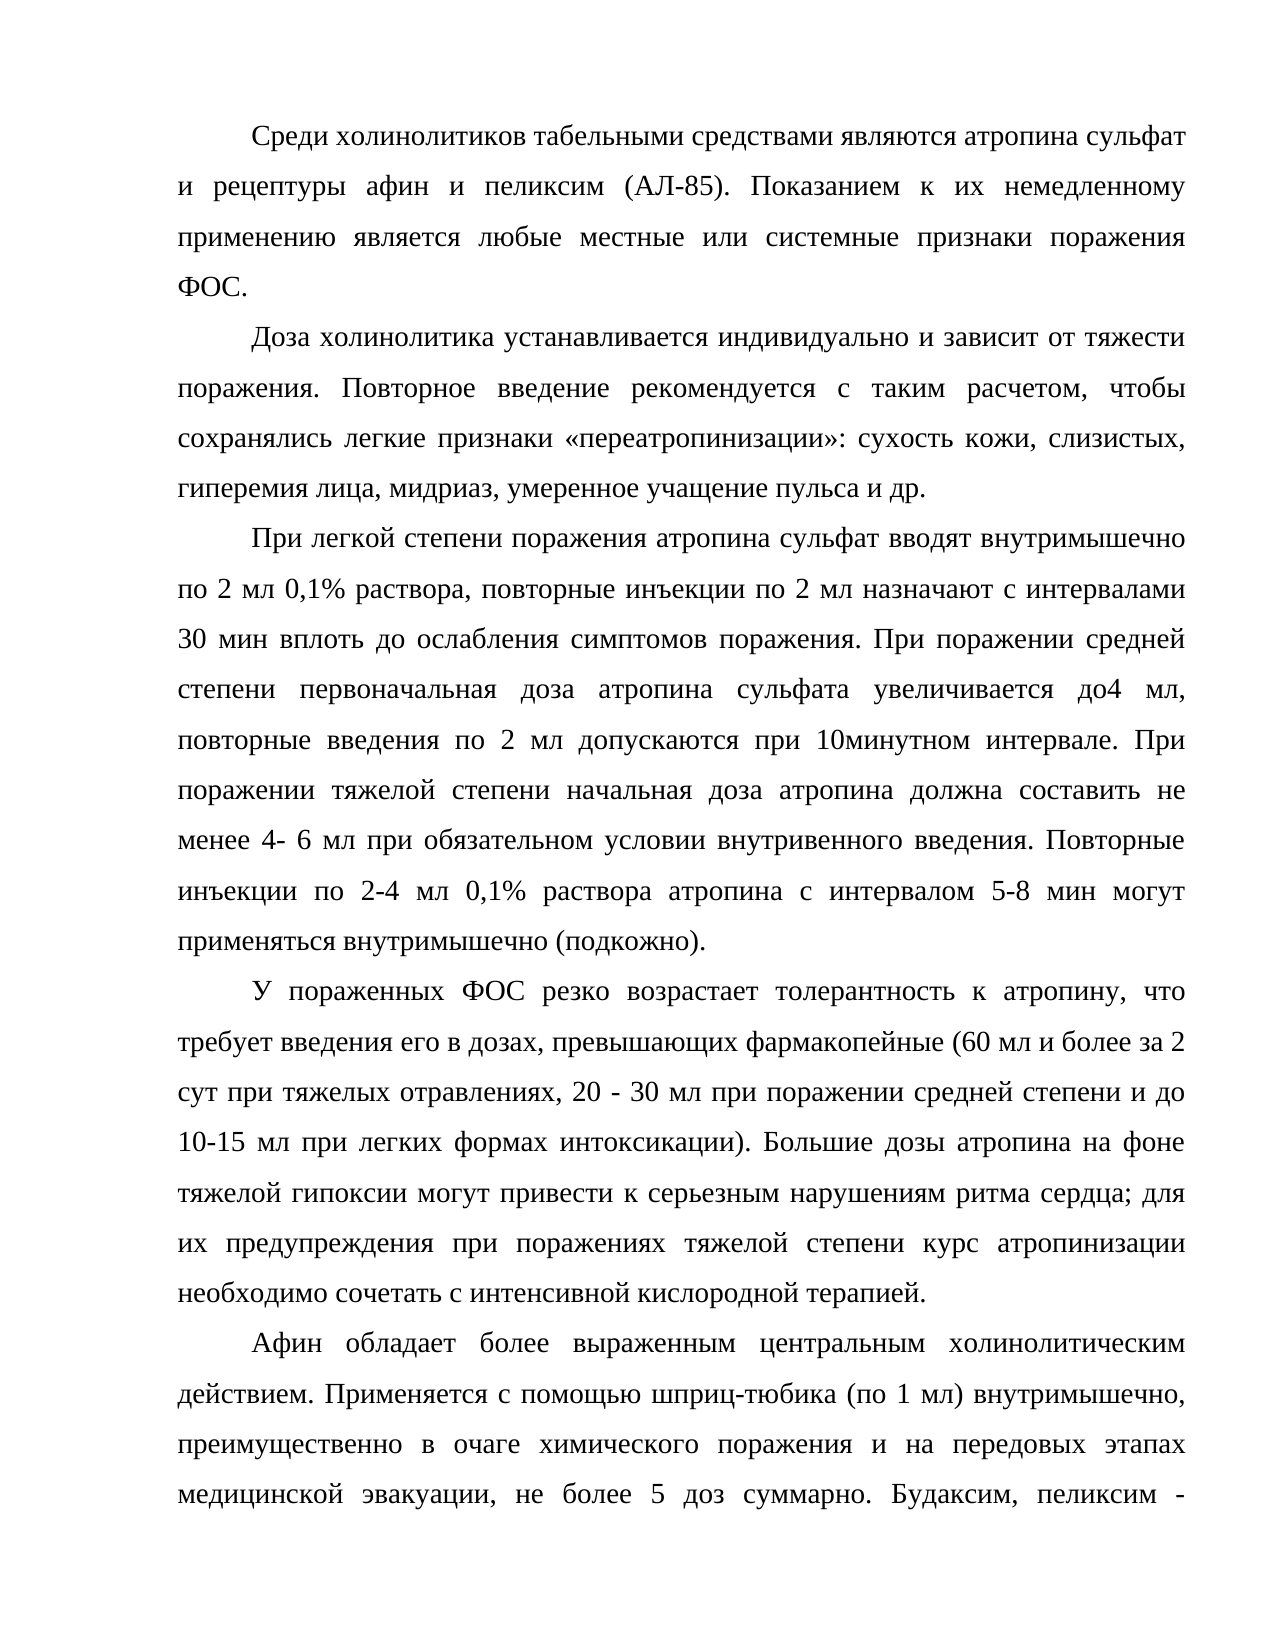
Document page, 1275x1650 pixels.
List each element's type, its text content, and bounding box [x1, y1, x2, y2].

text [177, 1326, 1186, 1510]
text Доза холинолитика устанавливается индивидуально и зависит от тяжести поражения. Повторное введение рекомендуется с таким расчетом, чтобы сохранялись легкие признаки «переатропинизации»: сухость кожи, слизистых, гиперемия лица, мидриаз, умеренное учащение пульса и др. [177, 319, 1186, 504]
text При легкой степени поражения атропина сульфат вводят внутримышечно по 2 мл 0,1% раствора, повторные инъекции по 2 мл назначают с интервалами 30 мин вплоть до ослабления симптомов поражения. При поражении средней степени первоначальная доза атропина сульфата увеличивается до4 мл, повторные введения по 2 мл допускаются при 10минутном интервале. При поражении тяжелой степени начальная доза атропина должна составить не менее 4- 6 мл при обязательном условии внутривенного введения. Повторные инъекции по 2-4 мл 0,1% раствора атропина с интервалом 5-8 мин могут применяться внутримышечно (подкожно). [177, 521, 1186, 957]
text У пораженных ФОС резко возрастает толерантность к атропину, что требует введения его в дозах, превышающих фармакопейные (60 мл и более за 2 сут при тяжелых отравлениях, 20 - 30 мл при поражении средней степени и до 10-15 мл при легких формах интоксикации). Большие дозы атропина на фоне тяжелой гипоксии могут привести к серьезным нарушениям ритма сердца; для их предупреждения при поражениях тяжелой степени курс атропинизации необходимо сочетать с интенсивной кислородной терапией. [177, 973, 1186, 1309]
text Среди холинолитиков табельными средствами являются атропина сульфат и рецептуры афин и пеликсим (АЛ-85). Показанием к их немедленному применению является любые местные или системные признаки поражения ФОС. [177, 118, 1186, 303]
